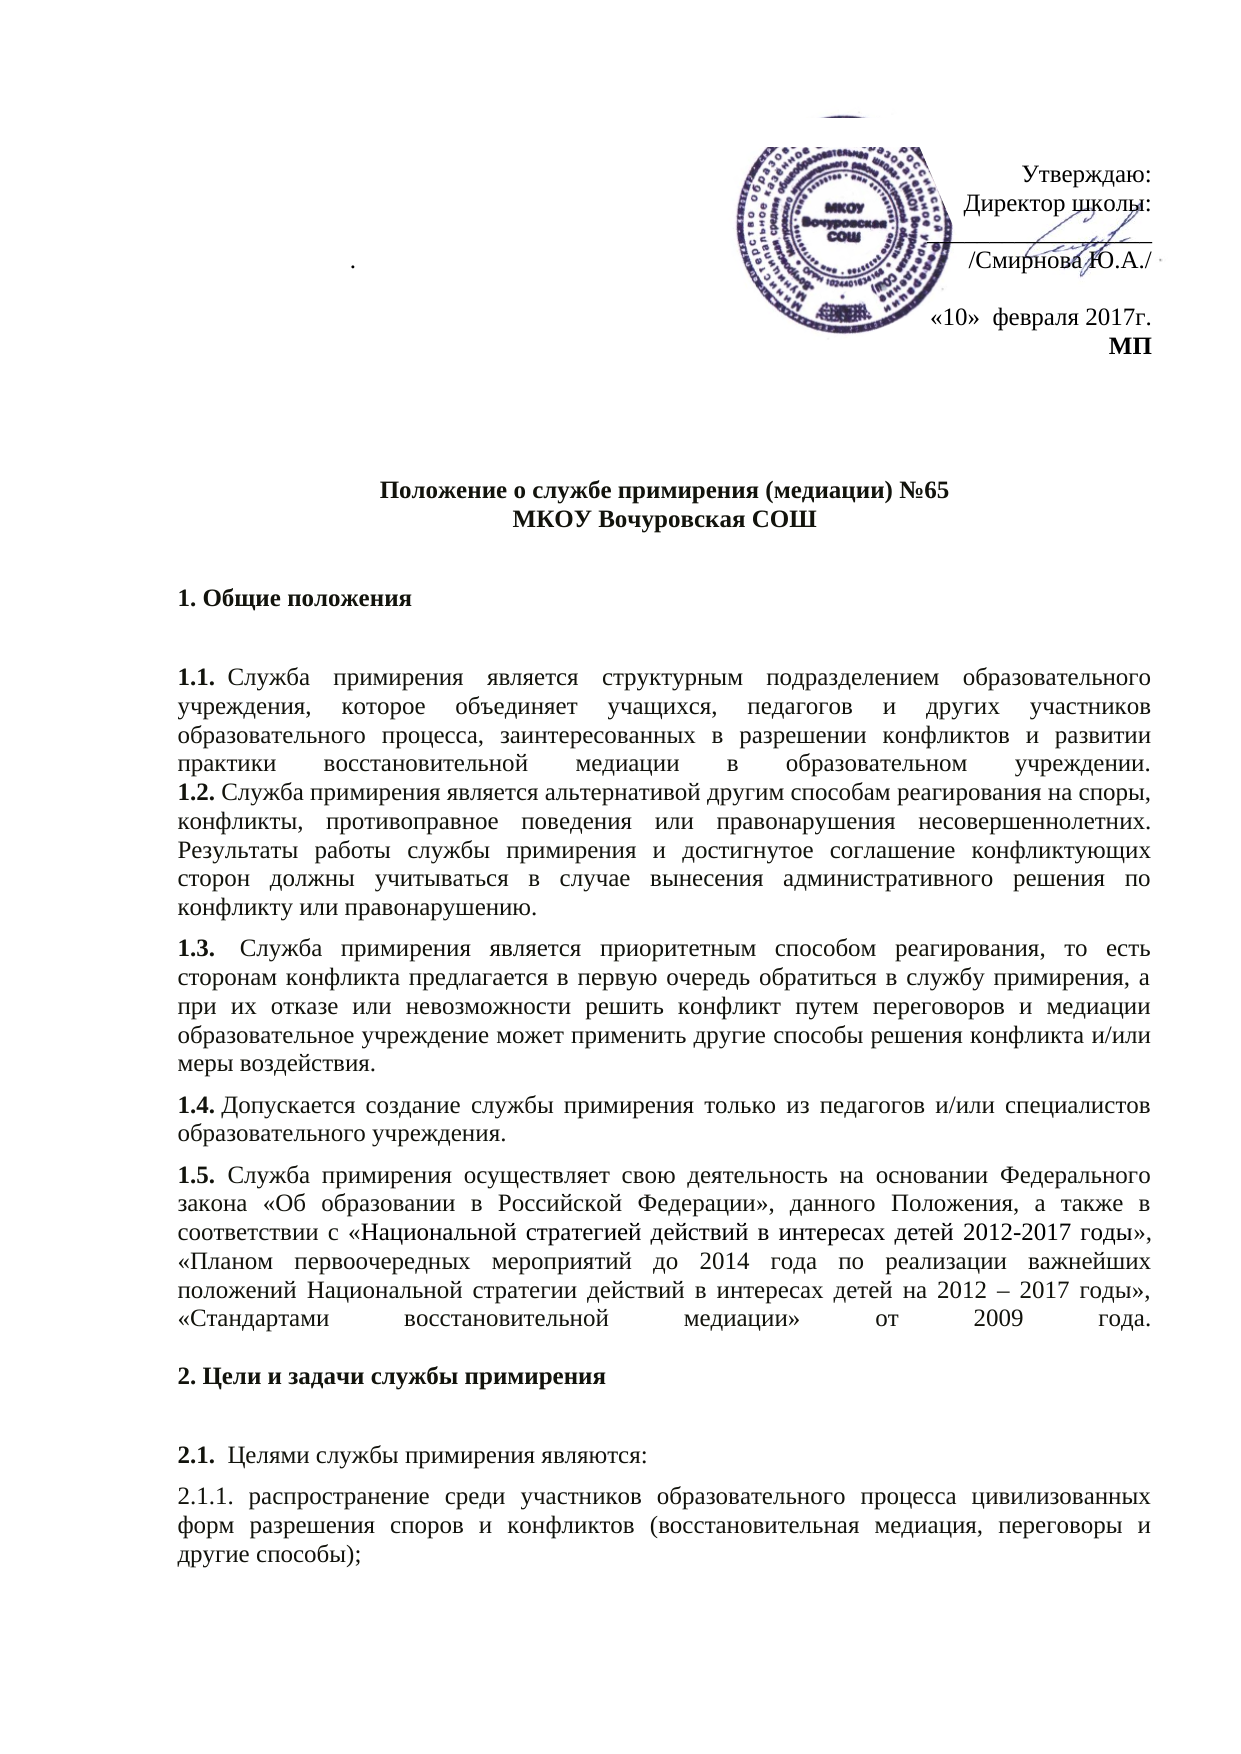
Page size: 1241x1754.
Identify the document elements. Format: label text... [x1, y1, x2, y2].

picture [802, 80, 908, 118]
text МКОУ Вочуровская СОШ [177, 504, 1152, 532]
text МП [177, 331, 1152, 360]
text 1.4. Допускается создание службы примирения только из педагогов и/или специалистов образовательного учреждения. [177, 1090, 1152, 1147]
text 1.1. Служба примирения является структурным подразделением образовательного учреждения, которое объединяет учащихся, педагогов и других участников образовательного процесса, заинтересованных в разрешении конфликтов и развитии практики восстановительной медиации в образовательном учреждении. 1.2. Служба примирения является альтернативой другим способам реагирования на споры, конфликты, противоправное поведения или правонарушения несовершеннолетних. Результаты работы службы примирения и достигнутое соглашение конфликтующих сторон должны учитываться в случае вынесения административного решения по конфликту или правонарушению. [177, 662, 1152, 921]
text . /Смирнова Ю.А./ [177, 246, 1152, 274]
text __________________ [177, 217, 1152, 246]
text 2.1.1. распространение среди участников образовательного процесса цивилизованных форм разрешения споров и конфликтов (восстановительная медиация, переговоры и другие способы); [177, 1481, 1152, 1568]
text 1.3. Служба примирения является приоритетным способом реагирования, то есть сторонам конфликта предлагается в первую очередь обратиться в службу примирения, а при их отказе или невозможности решить конфликт путем переговоров и медиации образовательное учреждение может применить другие способы решения конфликта и/или меры воздействия. [177, 933, 1152, 1077]
picture [1001, 147, 1171, 287]
picture [727, 274, 979, 302]
text Утверждаю: [177, 159, 1152, 188]
text 2.1. Целями службы примирения являются: [177, 1440, 1152, 1469]
text «10» февраля 2017г. [177, 302, 1152, 331]
text 1.5. Служба примирения осуществляет свою деятельность на основании Федерального закона «Об образовании в Российской Федерации», данного Положения, а также в соответствии с «Национальной стратегией действий в интересах детей 2012-2017 годы», «Планом первоочередных мероприятий до 2014 года по реализации важнейших положений Национальной стратегии действий в интересах детей на 2012 – 2017 годы», «Стандартами восстановительной медиации» от 2009 года. 2. Цели и задачи службы примирения [177, 1160, 1152, 1390]
text Директор школы: [177, 188, 1152, 217]
picture [706, 147, 925, 159]
text Положение о службе примирения (медиации) №65 [177, 475, 1152, 504]
text 1. Общие положения [177, 583, 1152, 612]
